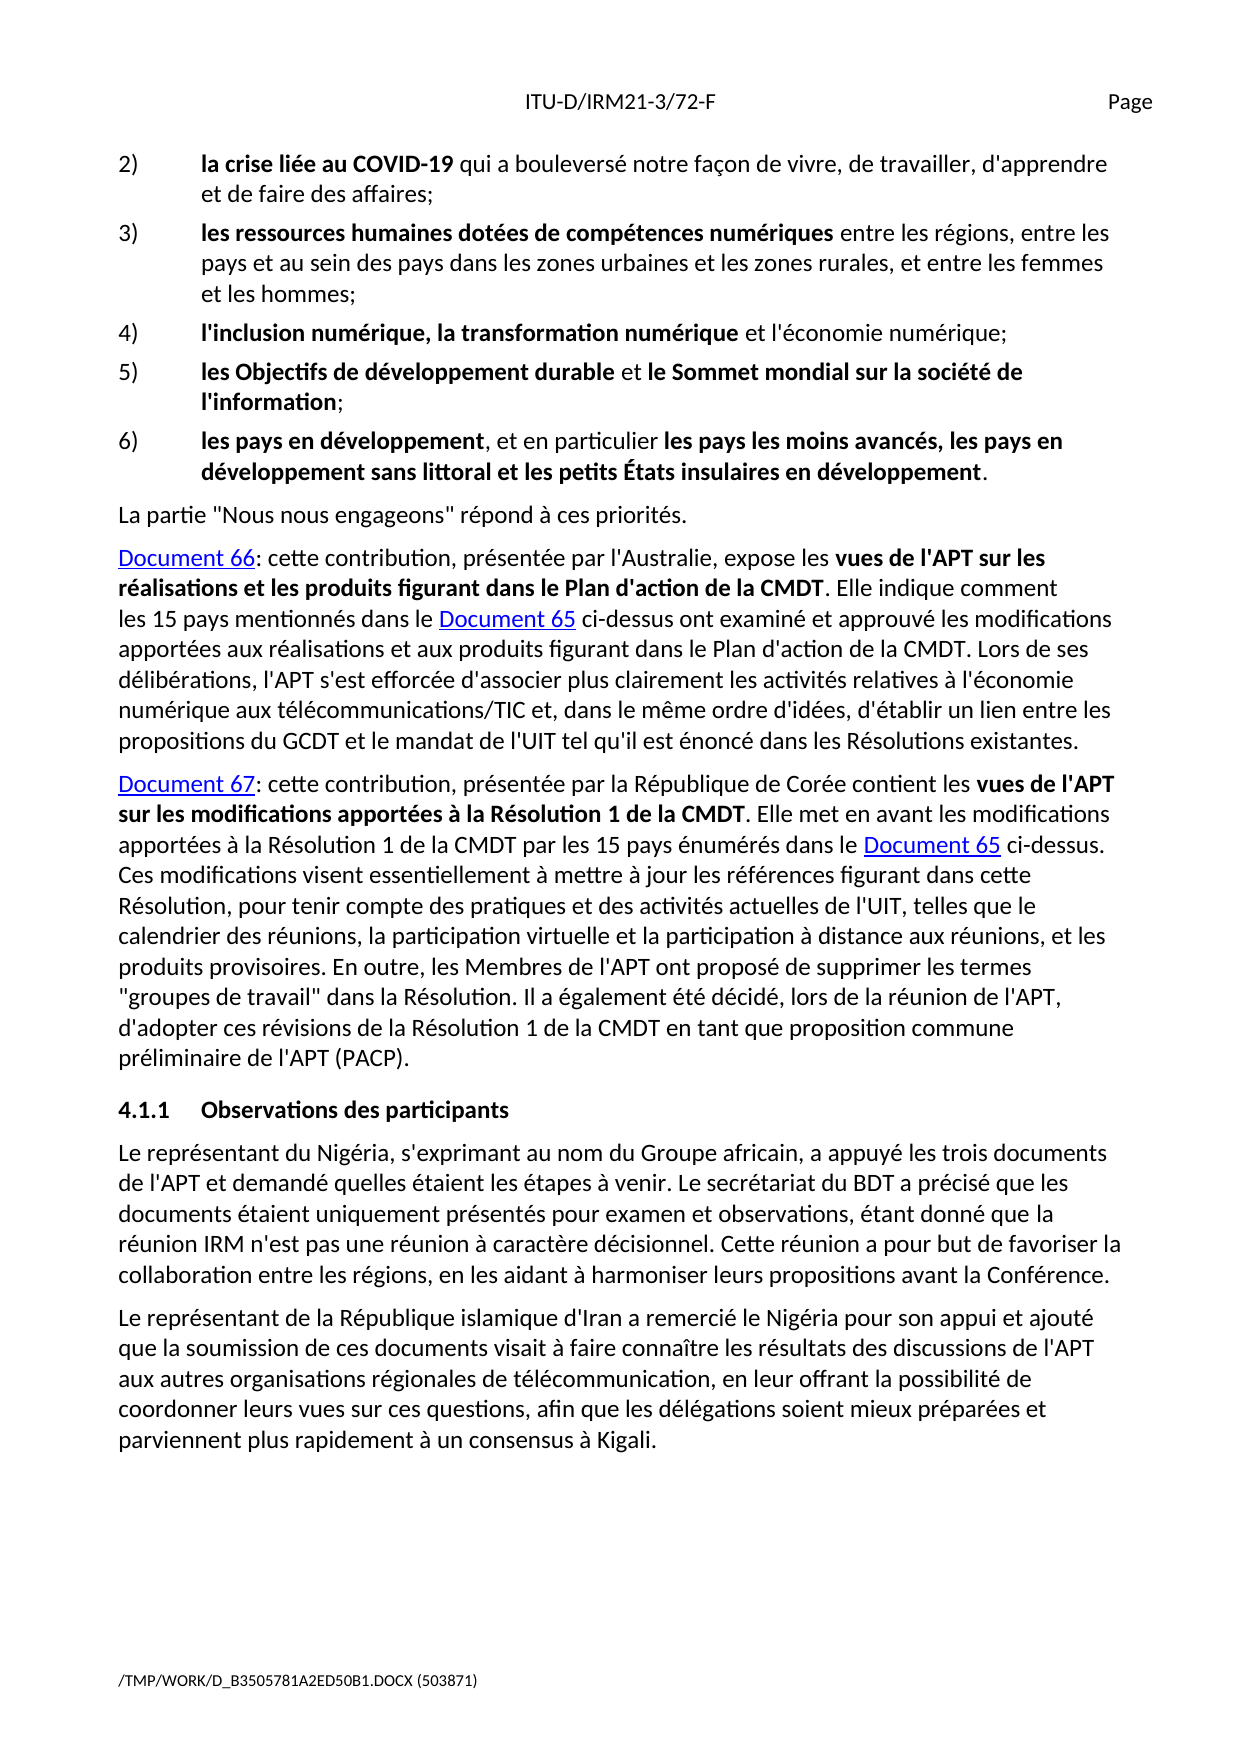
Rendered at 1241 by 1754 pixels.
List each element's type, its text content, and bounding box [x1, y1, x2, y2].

text 3) les ressources humaines dotées de compétences numériques entre les régions, entre les pays et au sein des pays dans les zones urbaines et les zones rurales, et entre les femmes et les hommes; [118, 217, 1122, 309]
text 2) la crise liée au COVID-19 qui a bouleversé notre façon de vivre, de travailler, d'apprendre et de faire des affaires; [118, 148, 1122, 209]
text 5) les Objectifs de développement durable et le Sommet mondial sur la société de l'information; [118, 356, 1122, 417]
text 4) l'inclusion numérique, la transformation numérique et l'économie numérique; [118, 317, 1122, 347]
text Le représentant de la République islamique d'Iran a remercié le Nigéria pour son appui et ajouté que la soumission de ces documents visait à faire connaître les résultats des discussions de l'APT aux autres organisations régionales de télécommunication, en leur offrant la possibilité de coordonner leurs vues sur ces questions, afin que les délégations soient mieux préparées et parviennent plus rapidement à un consensus à Kigali. [118, 1302, 1122, 1455]
text Le représentant du Nigéria, s'exprimant au nom du Groupe africain, a appuyé les trois documents de l'APT et demandé quelles étaient les étapes à venir. Le secrétariat du BDT a précisé que les documents étaient uniquement présentés pour examen et observations, étant donné que la réunion IRM n'est pas une réunion à caractère décisionnel. Cette réunion a pour but de favoriser la collaboration entre les régions, en les aidant à harmoniser leurs propositions avant la Conférence. [118, 1137, 1122, 1289]
text La partie "Nous nous engageons" répond à ces priorités. [118, 499, 1122, 529]
text Document 66: cette contribution, présentée par l'Australie, expose les vues de l'APT sur les réalisations et les produits figurant dans le Plan d'action de la CMDT. Elle indique comment les 15 pays mentionnés dans le Document 65 ci-dessus ont examiné et approuvé les modifications apportées aux réalisations et aux produits figurant dans le Plan d'action de la CMDT. Lors de ses délibérations, l'APT s'est efforcée d'associer plus clairement les activités relatives à l'économie numérique aux télécommunications/TIC et, dans le même ordre d'idées, d'établir un lien entre les propositions du GCDT et le mandat de l'UIT tel qu'il est énoncé dans les Résolutions existantes. [118, 542, 1122, 755]
text 6) les pays en développement, et en particulier les pays les moins avancés, les pays en développement sans littoral et les petits États insulaires en développement. [118, 425, 1122, 486]
subtitle 4.1.1 Observations des participants [118, 1094, 1122, 1124]
text Document 67: cette contribution, présentée par la République de Corée contient les vues de l'APT sur les modifications apportées à la Résolution 1 de la CMDT. Elle met en avant les modifications apportées à la Résolution 1 de la CMDT par les 15 pays énumérés dans le Document 65 ci-dessus. Ces modifications visent essentiellement à mettre à jour les références figurant dans cette Résolution, pour tenir compte des pratiques et des activités actuelles de l'UIT, telles que le calendrier des réunions, la participation virtuelle et la participation à distance aux réunions, et les produits provisoires. En outre, les Membres de l'APT ont proposé de supprimer les termes "groupes de travail" dans la Résolution. Il a également été décidé, lors de la réunion de l'APT, d'adopter ces révisions de la Résolution 1 de la CMDT en tant que proposition commune préliminaire de l'APT (PACP). [118, 768, 1122, 1073]
